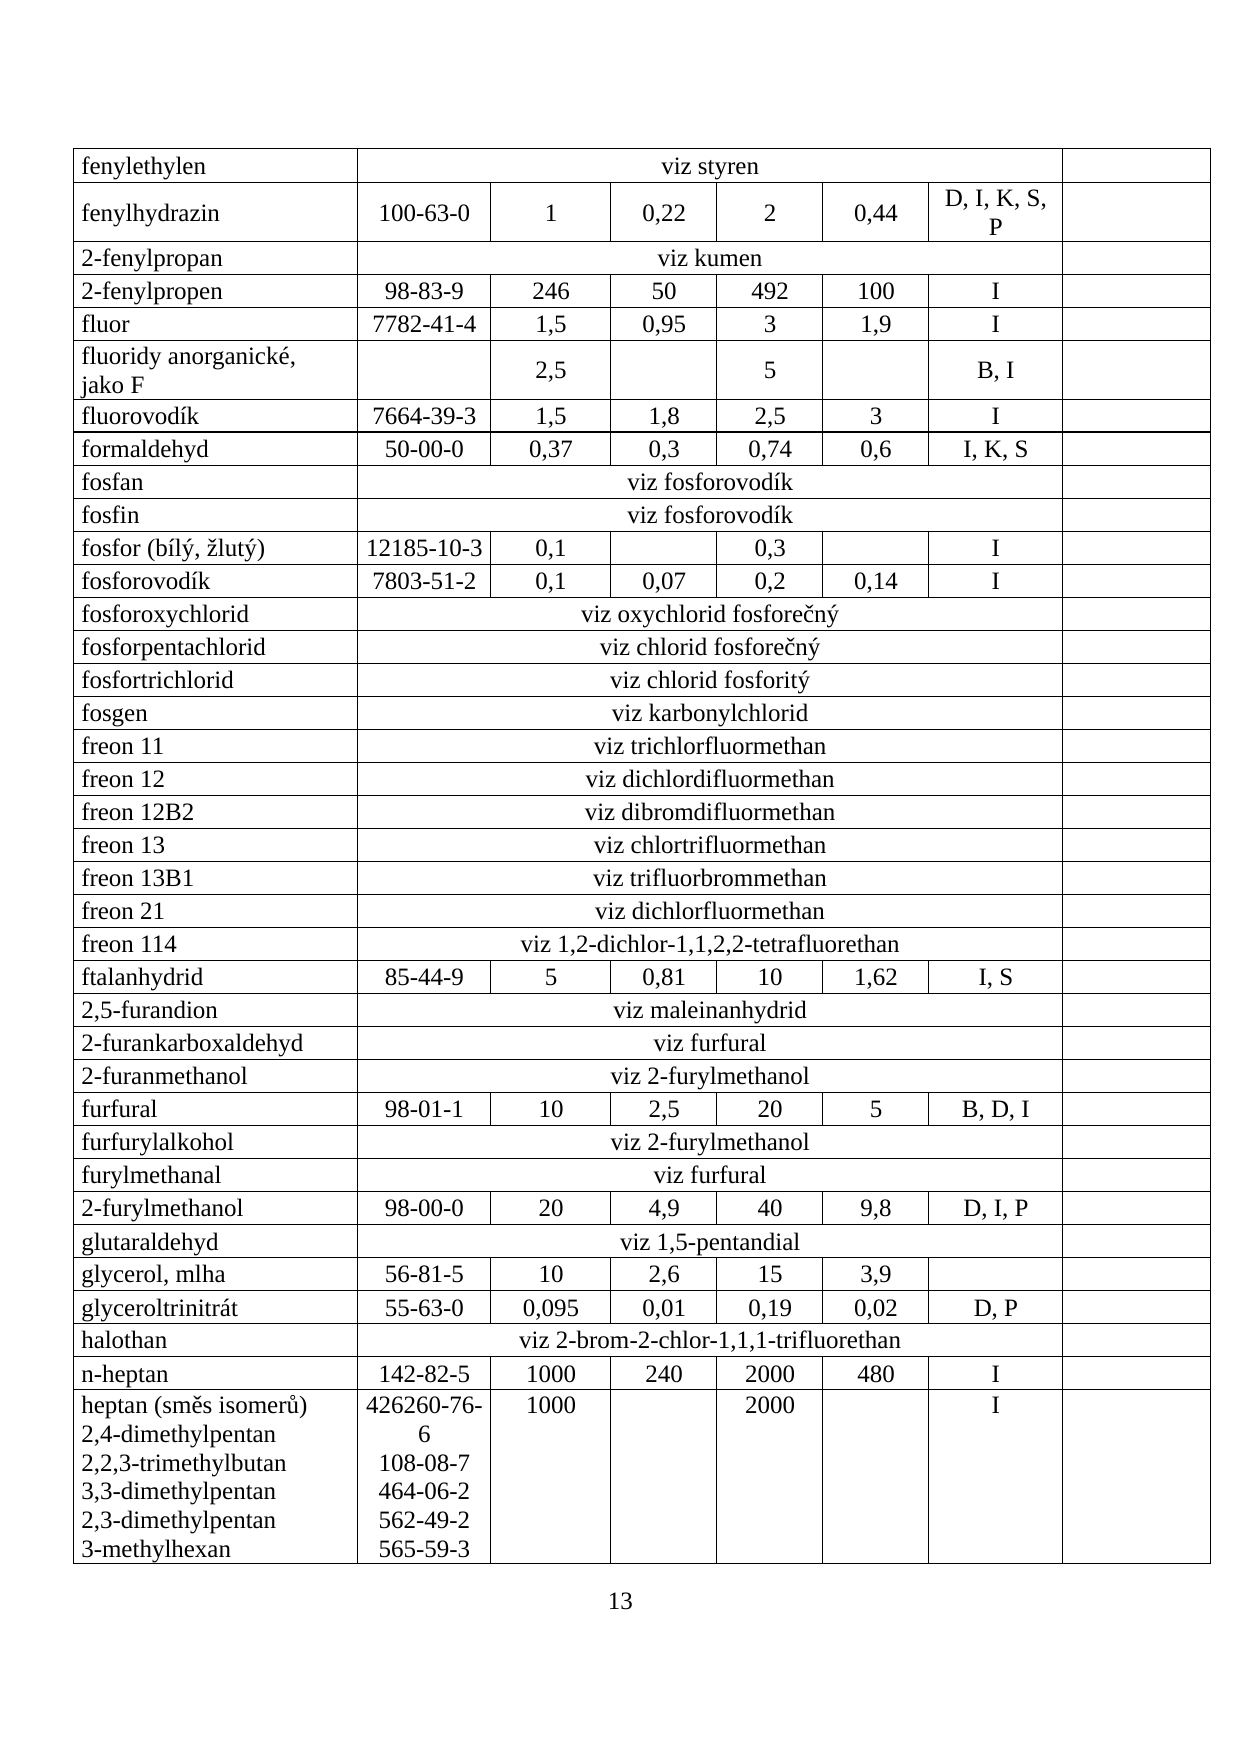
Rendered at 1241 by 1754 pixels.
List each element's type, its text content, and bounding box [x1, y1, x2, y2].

table_cell 3 [823, 400, 928, 431]
table_cell [1063, 1291, 1210, 1323]
table_cell 0,1 [491, 565, 610, 597]
table_cell B, D, I [929, 1093, 1062, 1125]
table_cell furylmethanal [74, 1159, 357, 1191]
table_cell [1063, 532, 1210, 563]
table_cell fosfortrichlorid [74, 664, 357, 696]
table_cell glycerol, mlha [74, 1258, 357, 1290]
table_cell viz trichlorfluormethan [358, 730, 1062, 762]
table_cell [1063, 1060, 1210, 1092]
table_cell [1063, 961, 1210, 993]
table_cell [1063, 1027, 1210, 1059]
table_cell viz chlortrifluormethan [358, 829, 1062, 861]
table_cell freon 11 [74, 730, 357, 762]
table_cell [1063, 598, 1210, 629]
table_cell D, I, K, S, P [929, 183, 1062, 241]
table_cell glyceroltrinitrát [74, 1291, 357, 1323]
table_cell I [929, 1357, 1062, 1389]
table_cell 0,2 [717, 565, 822, 597]
table_cell [1063, 1093, 1210, 1125]
table_cell viz 2-furylmethanol [358, 1060, 1062, 1092]
table_cell freon 21 [74, 895, 357, 927]
table_cell viz dichlordifluormethan [358, 763, 1062, 795]
table_cell [1063, 895, 1210, 927]
table_cell 56-81-5 [358, 1258, 490, 1290]
table_cell viz 2-brom-2-chlor-1,1,1-trifluorethan [358, 1324, 1062, 1356]
table_cell freon 114 [74, 928, 357, 960]
table_cell 1000 [491, 1357, 610, 1389]
table_cell fosforovodík [74, 565, 357, 597]
table_cell 2,5 [717, 400, 822, 431]
table_cell viz 1,5-pentandial [358, 1225, 1062, 1257]
table_cell [1063, 565, 1210, 597]
table_cell fluor [74, 308, 357, 340]
table_cell 0,3 [611, 433, 716, 464]
table_cell viz fosforovodík [358, 499, 1062, 531]
table_cell 1,8 [611, 400, 716, 431]
table_cell I [929, 1390, 1062, 1563]
table_cell 2-fenylpropen [74, 275, 357, 307]
table_cell 2-furanmethanol [74, 1060, 357, 1092]
table_cell 1,9 [823, 308, 928, 340]
table_cell 0,37 [491, 433, 610, 464]
table_cell 240 [611, 1357, 716, 1389]
table_cell I [929, 532, 1062, 563]
table_cell 0,3 [717, 532, 822, 563]
table_cell 0,095 [491, 1291, 610, 1323]
table_cell viz trifluorbrommethan [358, 862, 1062, 894]
table_cell ftalanhydrid [74, 961, 357, 993]
table_cell [1063, 499, 1210, 531]
table_cell 100-63-0 [358, 183, 490, 241]
table_cell 480 [823, 1357, 928, 1389]
table_cell fluorovodík [74, 400, 357, 431]
table_cell 246 [491, 275, 610, 307]
table_cell [823, 532, 928, 563]
table_cell fenylethylen [74, 149, 357, 182]
table_cell viz furfural [358, 1027, 1062, 1059]
table_cell 0,44 [823, 183, 928, 241]
table_cell [823, 341, 928, 398]
table_cell D, I, P [929, 1192, 1062, 1224]
table_cell 0,22 [611, 183, 716, 241]
table_cell [1063, 631, 1210, 663]
table_cell 7664-39-3 [358, 400, 490, 431]
table_cell [1063, 697, 1210, 729]
table_cell fenylhydrazin [74, 183, 357, 241]
table_cell [1063, 1159, 1210, 1191]
table_cell fosforpentachlorid [74, 631, 357, 663]
table_cell fosfan [74, 466, 357, 497]
table_cell 0,07 [611, 565, 716, 597]
table_cell fluoridy anorganické, jako F [74, 341, 357, 398]
table_cell 5 [823, 1093, 928, 1125]
table_cell I [929, 275, 1062, 307]
table_cell [1063, 796, 1210, 828]
table_cell 2-fenylpropan [74, 242, 357, 274]
table_cell 10 [717, 961, 822, 993]
table_cell viz 1,2-dichlor-1,1,2,2-tetrafluorethan [358, 928, 1062, 960]
table_cell [611, 1390, 716, 1563]
table_cell 0,14 [823, 565, 928, 597]
table_cell 2-furankarboxaldehyd [74, 1027, 357, 1059]
table_cell fosforoxychlorid [74, 598, 357, 629]
table_cell 9,8 [823, 1192, 928, 1224]
table_cell viz maleinanhydrid [358, 994, 1062, 1026]
table_cell [1063, 466, 1210, 497]
table_cell [611, 532, 716, 563]
table_cell 3,9 [823, 1258, 928, 1290]
table_cell [1063, 275, 1210, 307]
table_cell [1063, 1225, 1210, 1257]
table_cell I [929, 565, 1062, 597]
table_cell 1,5 [491, 400, 610, 431]
table_cell [1063, 149, 1210, 182]
table_cell [1063, 1126, 1210, 1158]
table_cell 2,5-furandion [74, 994, 357, 1026]
table_cell 7803-51-2 [358, 565, 490, 597]
table_cell [1063, 1357, 1210, 1389]
table_cell [823, 1390, 928, 1563]
table_cell [1063, 433, 1210, 464]
table_cell 5 [491, 961, 610, 993]
table_cell 55-63-0 [358, 1291, 490, 1323]
table_cell 5 [717, 341, 822, 398]
table_cell freon 13 [74, 829, 357, 861]
table_cell furfurylalkohol [74, 1126, 357, 1158]
table_cell halothan [74, 1324, 357, 1356]
table_cell I [929, 400, 1062, 431]
table_cell 50 [611, 275, 716, 307]
table_cell [1063, 1258, 1210, 1290]
table_cell n-heptan [74, 1357, 357, 1389]
table_cell 2,6 [611, 1258, 716, 1290]
table_cell viz dibromdifluormethan [358, 796, 1062, 828]
table_cell [1063, 1324, 1210, 1356]
table_cell I, S [929, 961, 1062, 993]
table_cell glutaraldehyd [74, 1225, 357, 1257]
table_cell freon 13B1 [74, 862, 357, 894]
table_cell 2,5 [491, 341, 610, 398]
table_cell fosfin [74, 499, 357, 531]
table_cell [1063, 928, 1210, 960]
table_cell [1063, 1192, 1210, 1224]
table_cell [1063, 829, 1210, 861]
table_cell 0,6 [823, 433, 928, 464]
table_cell [1063, 862, 1210, 894]
table_cell 10 [491, 1093, 610, 1125]
table_cell [1063, 308, 1210, 340]
table_cell [1063, 994, 1210, 1026]
table_cell freon 12 [74, 763, 357, 795]
table_cell [1063, 242, 1210, 274]
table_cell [74, 1390, 357, 1563]
table_cell 40 [717, 1192, 822, 1224]
table_cell 0,1 [491, 532, 610, 563]
table_cell 98-83-9 [358, 275, 490, 307]
table_cell 98-00-0 [358, 1192, 490, 1224]
table_cell 0,74 [717, 433, 822, 464]
table_cell [1063, 763, 1210, 795]
table_cell 85-44-9 [358, 961, 490, 993]
table_cell [1063, 183, 1210, 241]
table_cell 7782-41-4 [358, 308, 490, 340]
table_cell [929, 1258, 1062, 1290]
table_cell 12185-10-3 [358, 532, 490, 563]
table_cell viz styren [358, 149, 1062, 182]
table_cell 2 [717, 183, 822, 241]
table_cell viz dichlorfluormethan [358, 895, 1062, 927]
table_cell fosfor (bílý, žlutý) [74, 532, 357, 563]
table_cell 50-00-0 [358, 433, 490, 464]
table_cell 1,5 [491, 308, 610, 340]
table_cell 1 [491, 183, 610, 241]
table_cell fosgen [74, 697, 357, 729]
table_cell freon 12B2 [74, 796, 357, 828]
table_cell [1063, 1390, 1210, 1563]
table_cell 15 [717, 1258, 822, 1290]
table_cell viz kumen [358, 242, 1062, 274]
table_cell viz oxychlorid fosforečný [358, 598, 1062, 629]
table_cell viz karbonylchlorid [358, 697, 1062, 729]
table_cell [1063, 400, 1210, 431]
table_cell 0,01 [611, 1291, 716, 1323]
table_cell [358, 1390, 490, 1563]
table_cell 20 [717, 1093, 822, 1125]
table_cell 20 [491, 1192, 610, 1224]
table_cell furfural [74, 1093, 357, 1125]
table_cell 142-82-5 [358, 1357, 490, 1389]
table_cell I, K, S [929, 433, 1062, 464]
table_cell formaldehyd [74, 433, 357, 464]
table_cell 10 [491, 1258, 610, 1290]
table_cell 98-01-1 [358, 1093, 490, 1125]
table_cell 0,95 [611, 308, 716, 340]
table_cell 1000 [491, 1390, 610, 1563]
table_cell [358, 341, 490, 398]
table_cell 2,5 [611, 1093, 716, 1125]
table_cell 0,19 [717, 1291, 822, 1323]
table_cell 2-furylmethanol [74, 1192, 357, 1224]
table_cell viz chlorid fosforečný [358, 631, 1062, 663]
table_cell [1063, 664, 1210, 696]
table_cell B, I [929, 341, 1062, 398]
table_cell viz furfural [358, 1159, 1062, 1191]
table_cell [611, 341, 716, 398]
table_cell viz fosforovodík [358, 466, 1062, 497]
table_cell I [929, 308, 1062, 340]
table_cell 0,81 [611, 961, 716, 993]
table_cell [1063, 730, 1210, 762]
table_cell 3 [717, 308, 822, 340]
table_cell 2000 [717, 1357, 822, 1389]
table_cell D, P [929, 1291, 1062, 1323]
table_cell [1063, 341, 1210, 398]
table_cell 2000 [717, 1390, 822, 1563]
table_cell 100 [823, 275, 928, 307]
table_cell viz chlorid fosforitý [358, 664, 1062, 696]
table_cell 0,02 [823, 1291, 928, 1323]
table_cell 4,9 [611, 1192, 716, 1224]
table_cell 492 [717, 275, 822, 307]
table_cell 1,62 [823, 961, 928, 993]
table_cell viz 2-furylmethanol [358, 1126, 1062, 1158]
